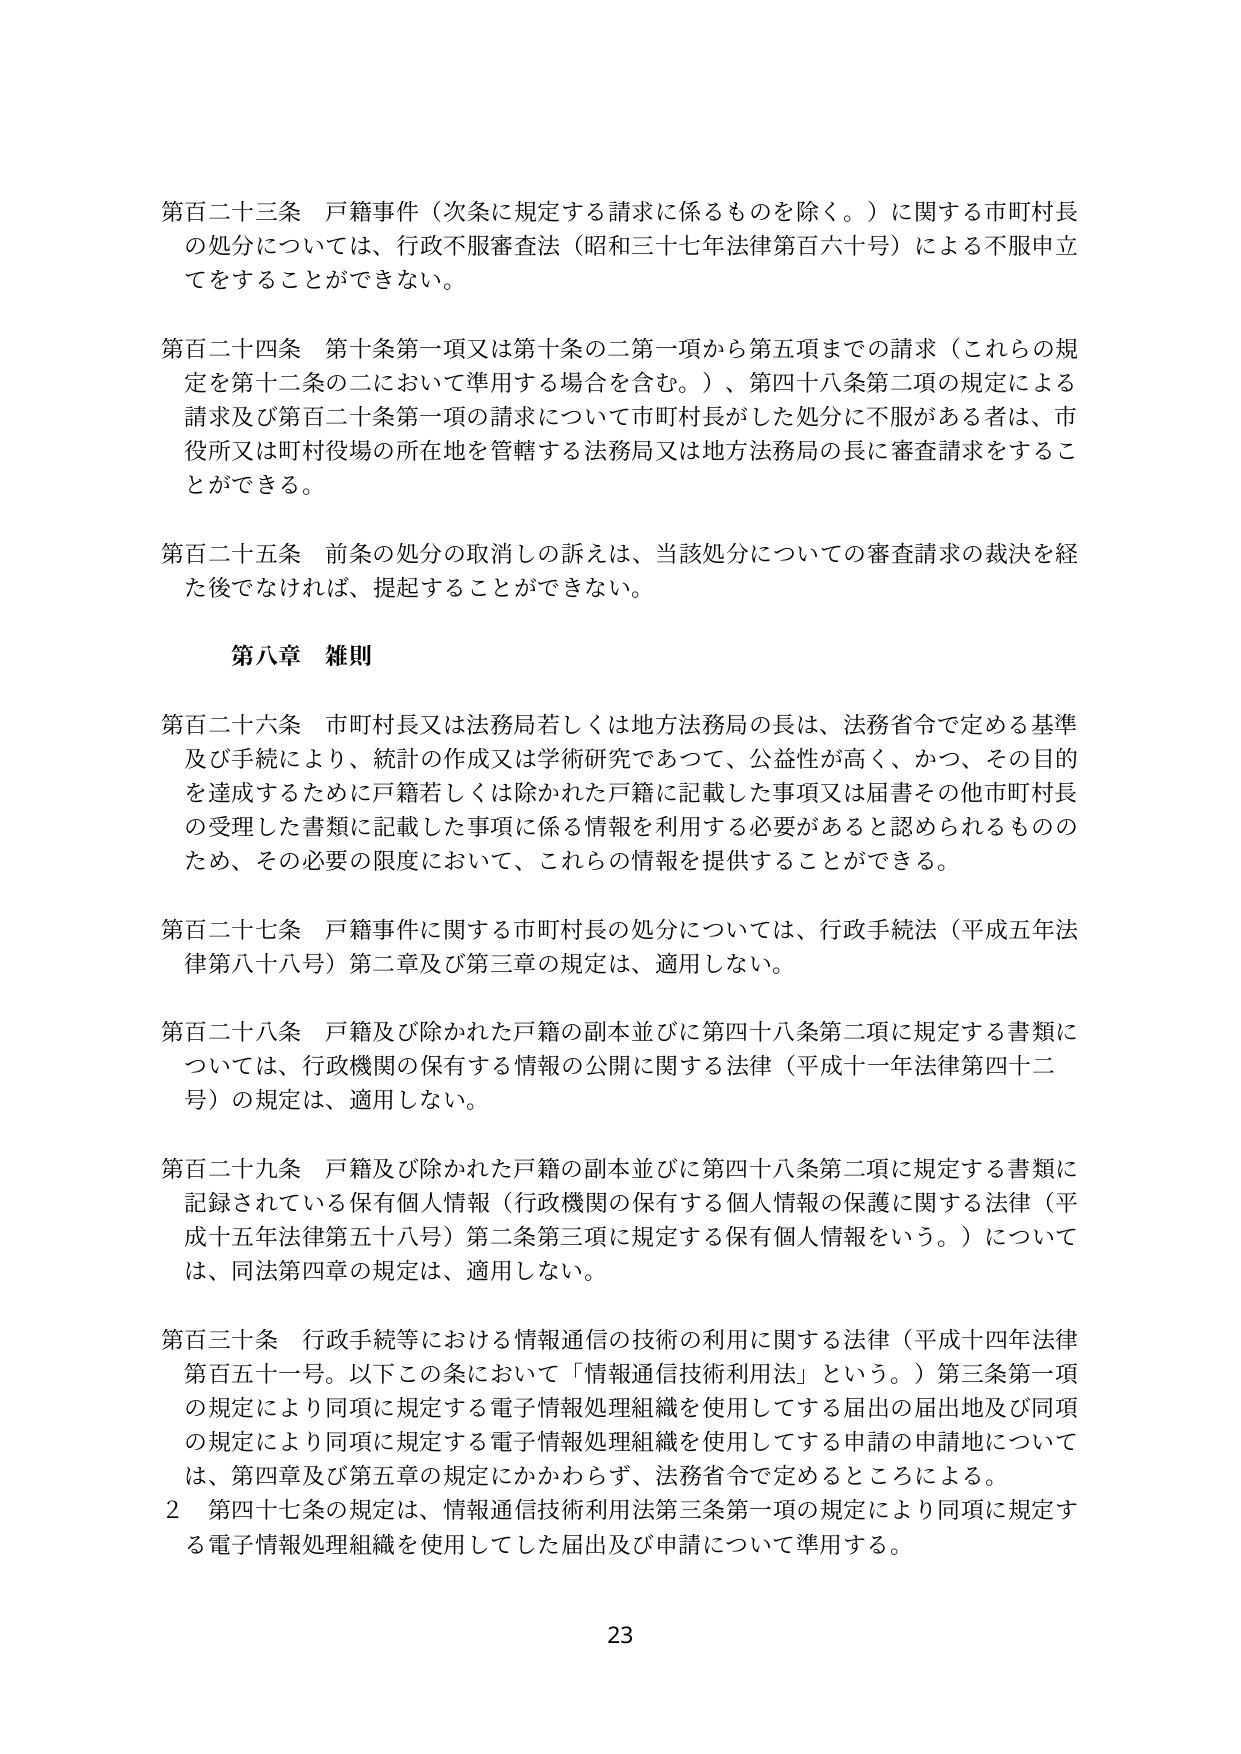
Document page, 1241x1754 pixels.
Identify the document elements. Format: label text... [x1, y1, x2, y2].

text 第百二十四条 第十条第一項又は第十条の二第一項から第五項までの請求（これらの規定を第十二条の二において準用する場合を含む。）、第四十八条第二項の規定による請求及び第百二十条第一項の請求について市町村長がした処分に不服がある者は、市役所又は町村役場の所在地を管轄する法務局又は地方法務局の長に審査請求をすることができる。 [161, 330, 1079, 501]
text 第百二十五条 前条の処分の取消しの訴えは、当該処分についての審査請求の裁決を経た後でなければ、提起することができない。 [161, 535, 1079, 604]
text 第百二十三条 戸籍事件（次条に規定する請求に係るものを除く。）に関する市町村長の処分については、行政不服審査法（昭和三十七年法律第百六十号）による不服申立てをすることができない。 [161, 194, 1079, 296]
text ２ 第四十七条の規定は、情報通信技術利用法第三条第一項の規定により同項に規定する電子情報処理組織を使用してした届出及び申請について準用する。 [161, 1492, 1079, 1560]
text 第百二十九条 戸籍及び除かれた戸籍の副本並びに第四十八条第二項に規定する書類に記録されている保有個人情報（行政機関の保有する個人情報の保護に関する法律（平成十五年法律第五十八号）第二条第三項に規定する保有個人情報をいう。）については、同法第四章の規定は、適用しない。 [161, 1150, 1079, 1287]
text 第八章 雑則 [230, 638, 1079, 672]
text 第百二十八条 戸籍及び除かれた戸籍の副本並びに第四十八条第二項に規定する書類については、行政機関の保有する情報の公開に関する法律（平成十一年法律第四十二号）の規定は、適用しない。 [161, 1014, 1079, 1116]
text 第百二十七条 戸籍事件に関する市町村長の処分については、行政手続法（平成五年法律第八十八号）第二章及び第三章の規定は、適用しない。 [161, 911, 1079, 979]
text 第百三十条 行政手続等における情報通信の技術の利用に関する法律（平成十四年法律第百五十一号。以下この条において「情報通信技術利用法」という。）第三条第一項の規定により同項に規定する電子情報処理組織を使用してする届出の届出地及び同項の規定により同項に規定する電子情報処理組織を使用してする申請の申請地については、第四章及び第五章の規定にかかわらず、法務省令で定めるところによる。 [161, 1321, 1079, 1492]
text 第百二十六条 市町村長又は法務局若しくは地方法務局の長は、法務省令で定める基準及び手続により、統計の作成又は学術研究であつて、公益性が高く、かつ、その目的を達成するために戸籍若しくは除かれた戸籍に記載した事項又は届書その他市町村長の受理した書類に記載した事項に係る情報を利用する必要があると認められるもののため、その必要の限度において、これらの情報を提供することができる。 [161, 706, 1079, 877]
